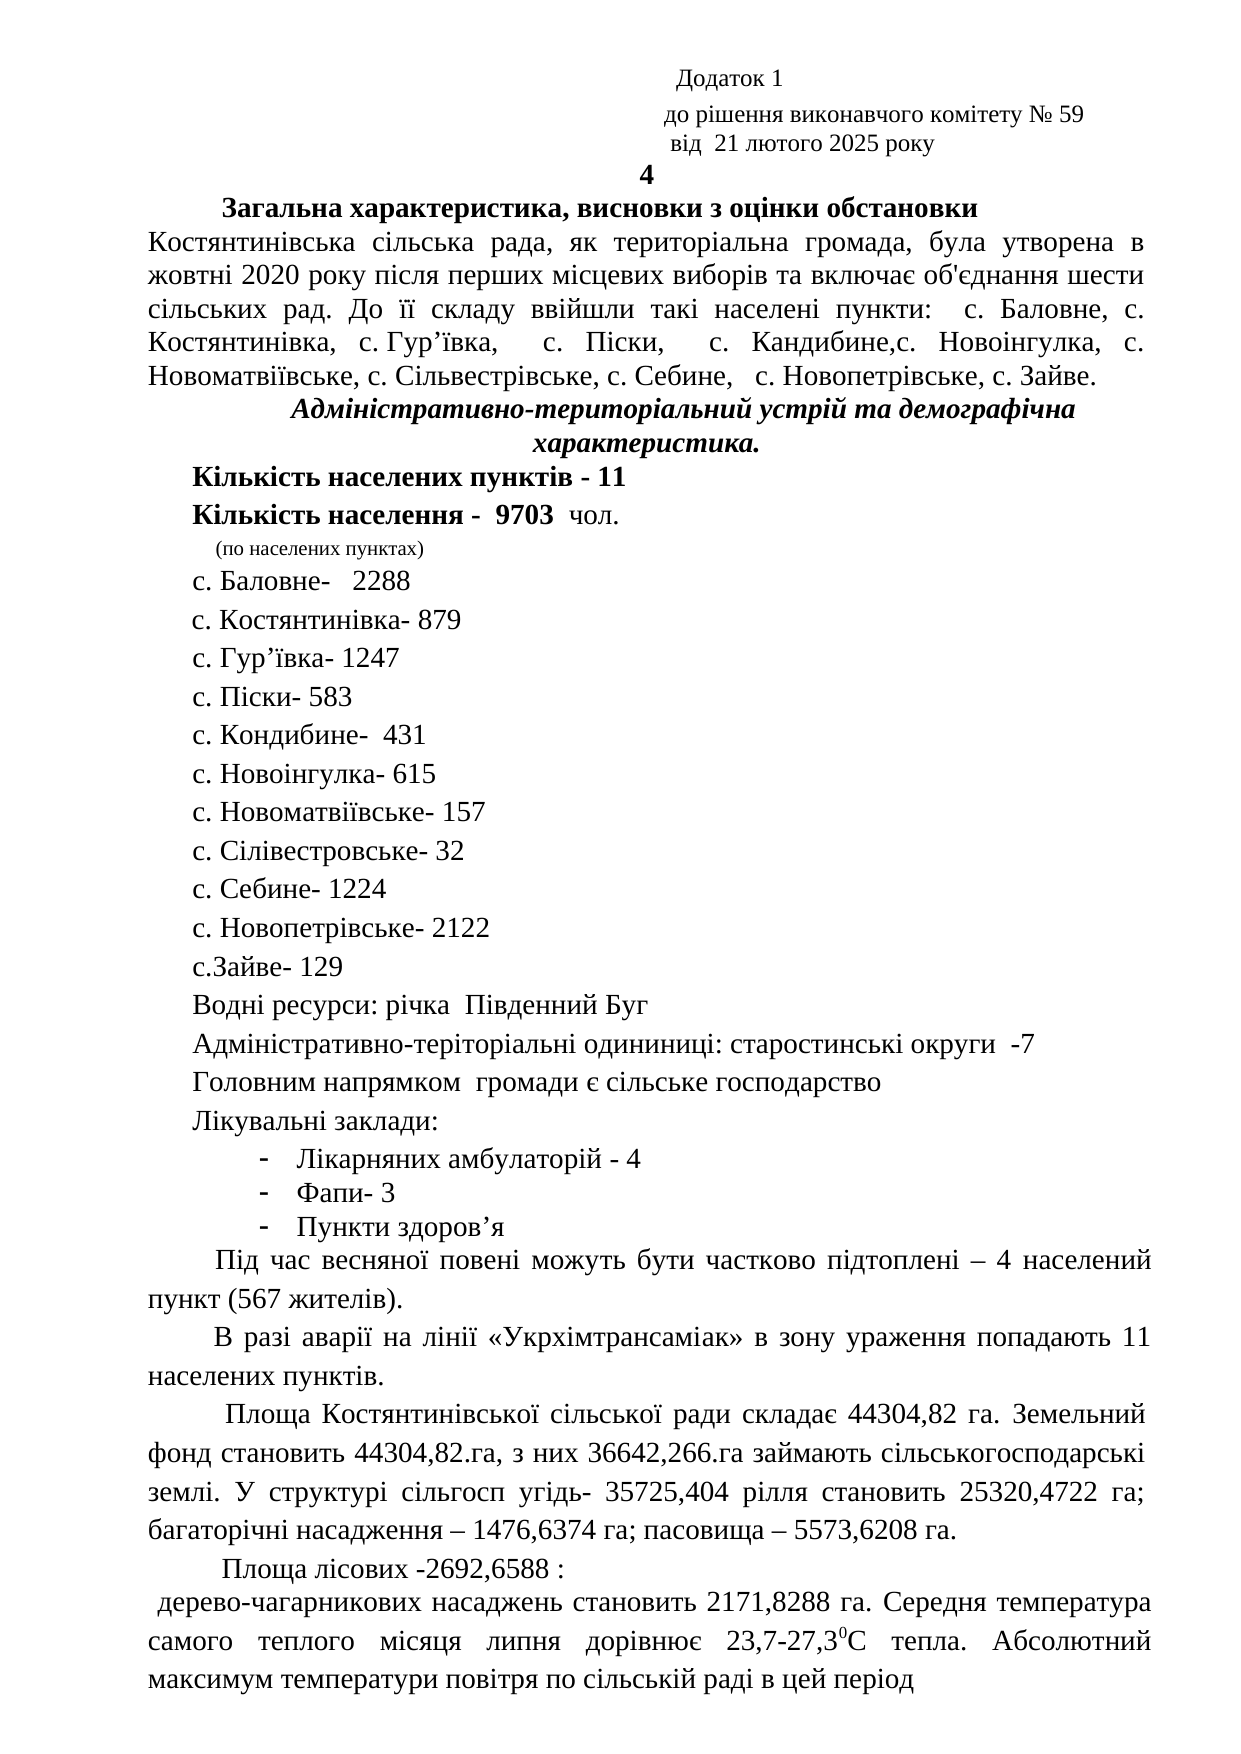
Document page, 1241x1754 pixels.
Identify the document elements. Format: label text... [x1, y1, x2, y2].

text Лікувальні заклади: [148, 1103, 1152, 1136]
list Лікарняних амбулаторій - 4 [259, 1141, 1152, 1175]
text (по населених пунктах) [148, 536, 1152, 560]
text Адміністративно-теріторіальні одининиці: старостинські округи -7 [148, 1026, 1152, 1059]
text с. Сілівестровське- 32 [148, 833, 1152, 867]
text с. Баловне- 2288 [148, 563, 1152, 597]
text до рішення виконавчого комітету № 59 [148, 99, 1152, 128]
text Водні ресурси: річка Південний Буг [148, 987, 1152, 1021]
text Головним напрямком громади є сільське господарство [148, 1064, 1152, 1098]
text с. Костянтинівка- 879 [148, 602, 1152, 635]
text дерево-чагарникових насаджень становить 2171,8288 га. Середня температура самого теплого місяця липня дорівнює 23,7-27,30С тепла. Абсолютний максимум температури повітря по сільській раді в цей період [148, 1584, 1152, 1695]
text с. Піски- 583 [148, 679, 1152, 712]
text с. Новоінгулка- 615 [148, 756, 1152, 789]
list Фапи- 3 [259, 1175, 1152, 1209]
text с. Кондибине- 431 [148, 717, 1152, 751]
text Площа лісових -2692,6588 : [148, 1551, 1146, 1584]
text Під час весняної повені можуть бути частково підтоплені – 4 населений пункт (567 жителів). [148, 1242, 1152, 1314]
text с.Зайве- 129 [148, 949, 1152, 982]
text Адміністративно-територіальний устрій та демографічна характеристика. [148, 392, 1146, 459]
text від 21 лютого 2025 року [148, 128, 1152, 157]
text с. Себине- 1224 [148, 872, 1152, 905]
text Додаток 1 [148, 59, 1152, 93]
text Площа Костянтинівської сільської ради складає 44304,82 га. Земельний фонд становить 44304,82.га, з них 36642,266.га займають сільськогосподарські землі. У структурі сільгосп угідь- 35725,404 рілля становить 25320,4722 га; багаторічні насадження – 1476,6374 га; пасовища – 5573,6208 га. [148, 1397, 1146, 1546]
text Кількість населених пунктів - 11 [148, 459, 1152, 492]
text Костянтинівська сільська рада, як територіальна громада, була утворена в жовтні 2020 року після перших місцевих виборів та включає об'єднання шести сільських рад. До її складу ввійшли такі населені пункти: с. Баловне, с. Костянтинівка, с. Гур’ївка, с. Піски, с. Кандибине,с. Новоінгулка, с. Новоматвіївське, с. Сільвестрівське, с. Себине, с. Новопетрівське, с. Зайве. [148, 224, 1146, 392]
text с. Новоматвіївське- 157 [148, 794, 1152, 828]
text 4 [148, 157, 1146, 190]
text с. Гур’ївка- 1247 [148, 640, 1152, 674]
text Кількість населення - 9703 чол. [148, 497, 1152, 531]
text Загальна характеристика, висновки з оцінки обстановки [148, 190, 1146, 224]
text с. Новопетрівське- 2122 [148, 910, 1152, 944]
text В разі аварії на лінії «Укрхімтрансаміак» в зону ураження попадають 11 населених пунктів. [148, 1319, 1152, 1392]
list Пункти здоров’я [259, 1209, 1152, 1242]
